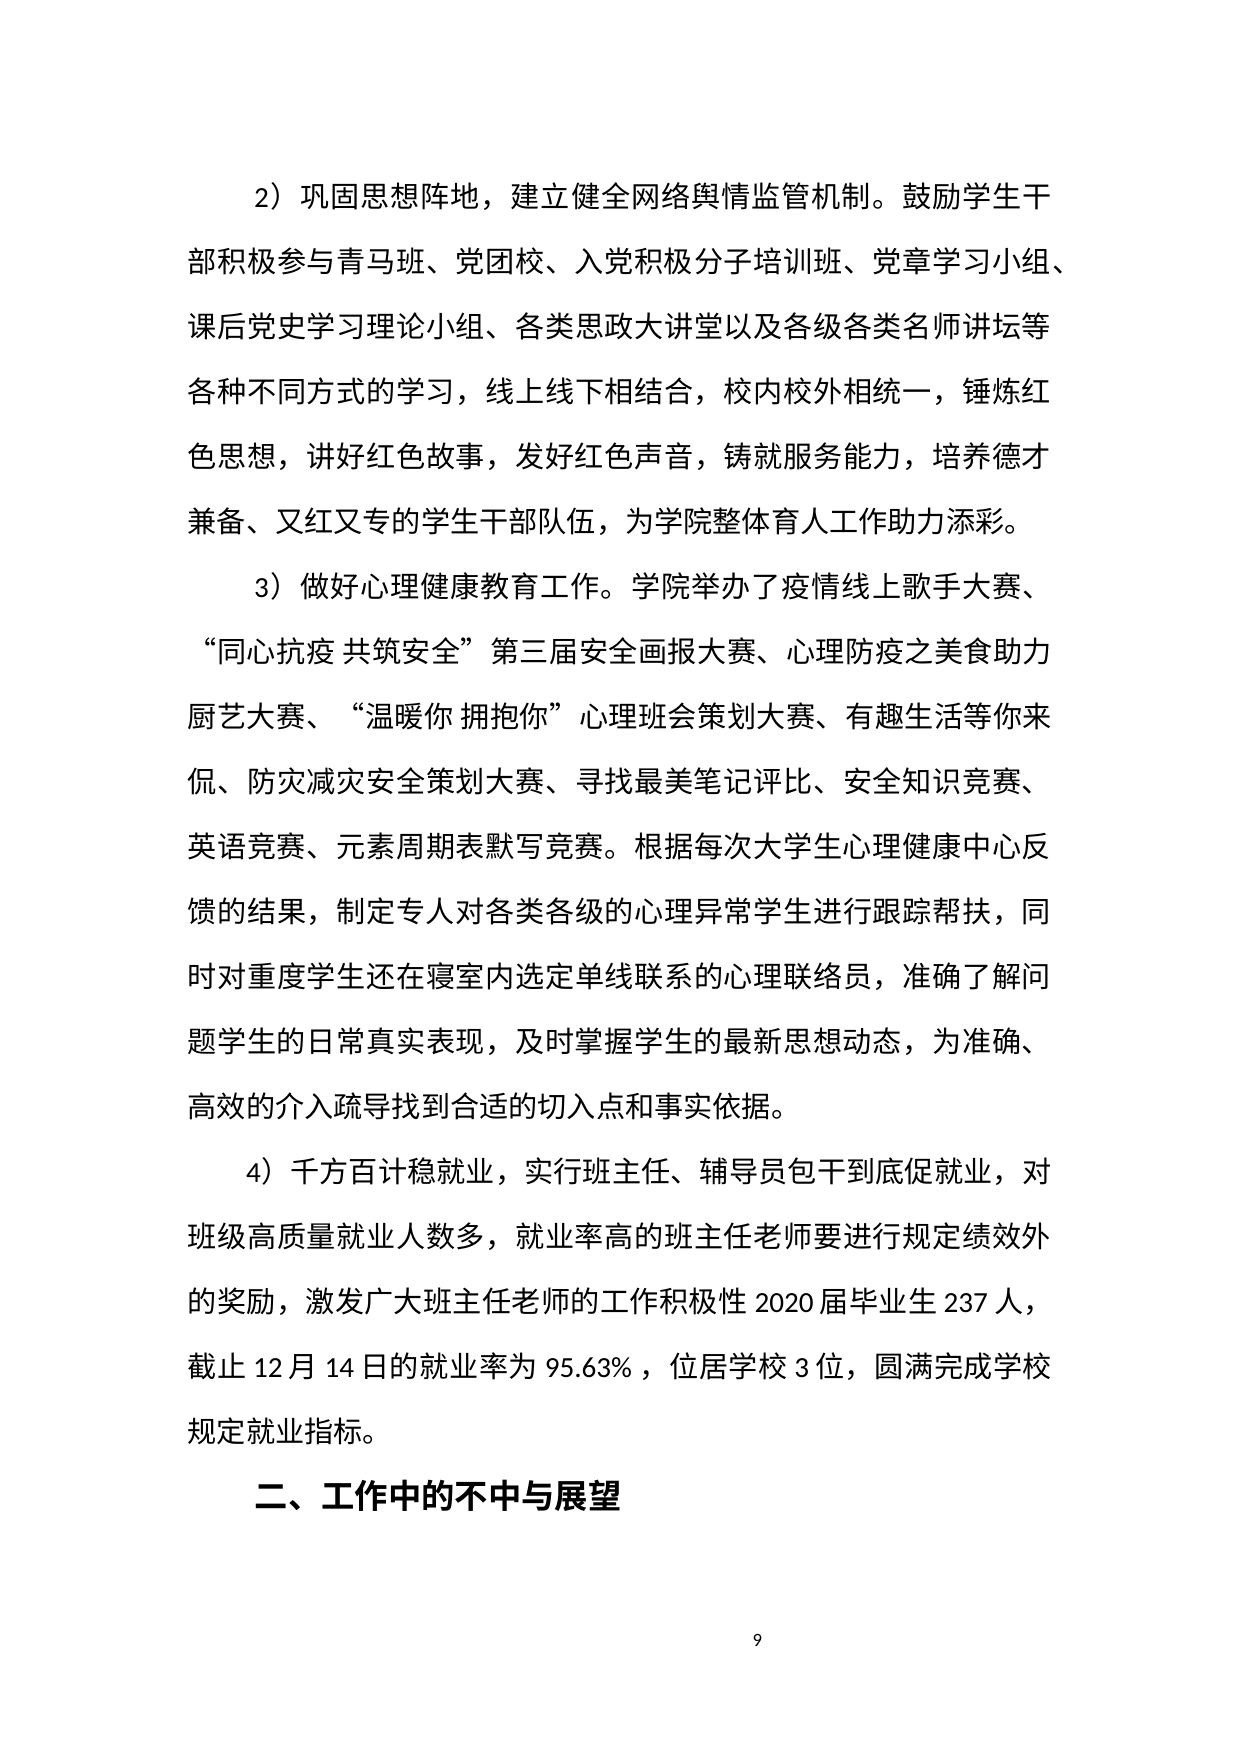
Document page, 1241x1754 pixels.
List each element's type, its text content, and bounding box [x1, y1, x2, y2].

text 3）做好心理健康教育工作。学院举办了疫情线上歌手大赛、“同心抗疫 共筑安全”第三届安全画报大赛、心理防疫之美食助力厨艺大赛、“温暖你 拥抱你”心理班会策划大赛、有趣生活等你来侃、防灾减灾安全策划大赛、寻找最美笔记评比、安全知识竞赛、英语竞赛、元素周期表默写竞赛。根据每次大学生心理健康中心反馈的结果，制定专人对各类各级的心理异常学生进行跟踪帮扶，同时对重度学生还在寝室内选定单线联系的心理联络员，准确了解问题学生的日常真实表现，及时掌握学生的最新思想动态，为准确、高效的介入疏导找到合适的切入点和事实依据。 [187, 552, 1053, 1137]
text 二、工作中的不中与展望 [187, 1462, 1053, 1527]
text 2）巩固思想阵地，建立健全网络舆情监管机制。鼓励学生干部积极参与青马班、党团校、入党积极分子培训班、党章学习小组、课后党史学习理论小组、各类思政大讲堂以及各级各类名师讲坛等各种不同方式的学习，线上线下相结合，校内校外相统一，锤炼红色思想，讲好红色故事，发好红色声音，铸就服务能力，培养德才兼备、又红又专的学生干部队伍，为学院整体育人工作助力添彩。 [187, 162, 1053, 552]
text 4）千方百计稳就业，实行班主任、辅导员包干到底促就业，对班级高质量就业人数多，就业率高的班主任老师要进行规定绩效外的奖励，激发广大班主任老师的工作积极性2020届毕业生237人，截止12月14日的就业率为95.63% ，位居学校3位，圆满完成学校规定就业指标。 [187, 1137, 1053, 1462]
